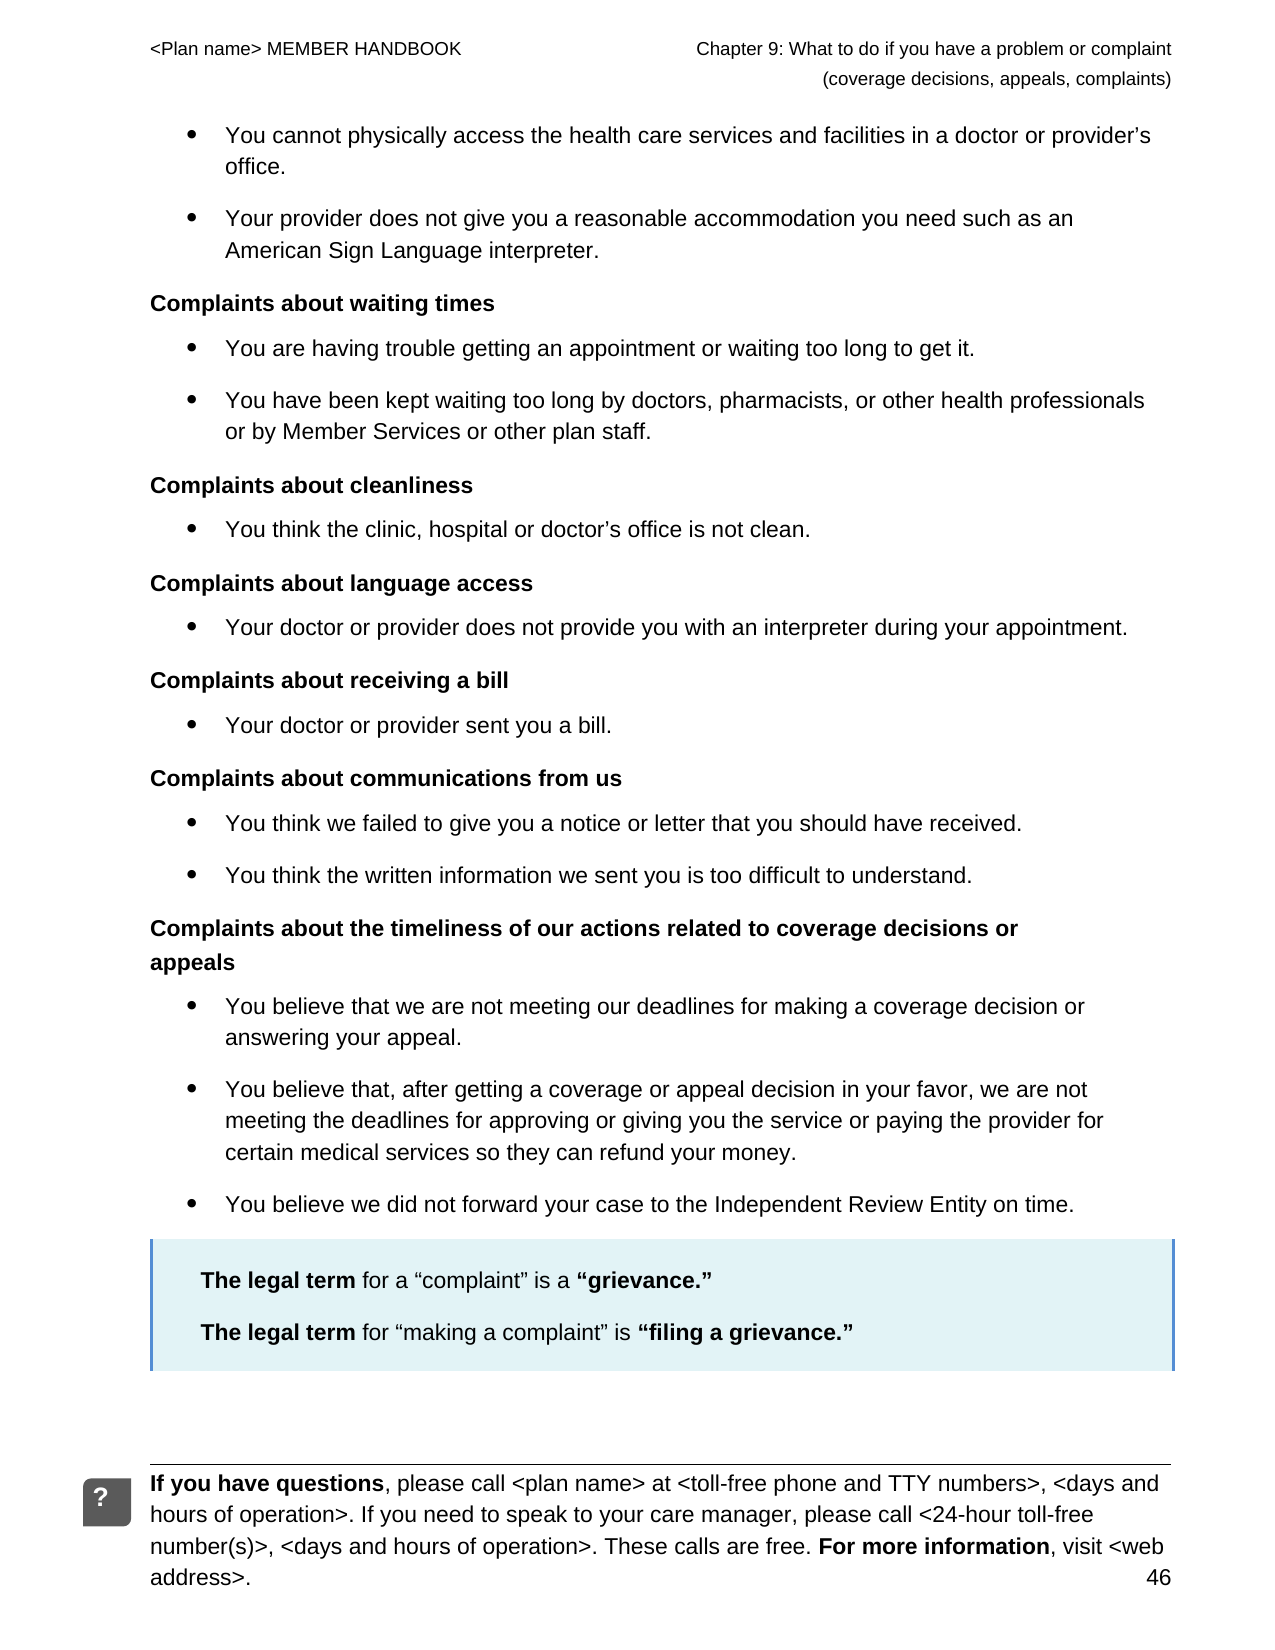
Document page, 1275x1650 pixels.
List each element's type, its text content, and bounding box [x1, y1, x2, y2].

subtitle Complaints about the timeliness of our actions related to coverage decisions or appeals [150, 910, 1096, 977]
list You cannot physically access the health care services and facilities in a doctor or provider’s office. [187, 118, 1171, 181]
list You believe we did not forward your case to the Independent Review Entity on time. [187, 1187, 1096, 1218]
subtitle Complaints about receiving a bill [150, 662, 1096, 696]
list You are having trouble getting an appointment or waiting too long to get it. [187, 331, 1171, 362]
table_header The legal term for a “complaint” is a “grievance.” The legal term for “making a complaint” is “filing a grievance.” [153, 1243, 1172, 1367]
list You think we failed to give you a notice or letter that you should have received. [187, 806, 1171, 837]
subtitle Complaints about cleanliness [150, 466, 1096, 500]
list You think the clinic, hospital or doctor’s office is not clean. [187, 512, 1171, 543]
subtitle Complaints about language access [150, 564, 1096, 598]
list You think the written information we sent you is too difficult to understand. [187, 858, 1171, 889]
list Your doctor or provider sent you a bill. [187, 708, 1171, 739]
list Your provider does not give you a reasonable accommodation you need such as an American Sign Language interpreter. [187, 202, 1171, 264]
subtitle Complaints about waiting times [150, 285, 1096, 318]
list You believe that, after getting a coverage or appeal decision in your favor, we are not meeting the deadlines for approving or giving you the service or paying the provider for certain medical services so they can refund your money. [187, 1073, 1171, 1166]
subtitle Complaints about communications from us [150, 760, 1096, 793]
list You believe that we are not meeting our deadlines for making a coverage decision or answering your appeal. [187, 989, 1171, 1052]
list Your doctor or provider does not provide you with an interpreter during your appointment. [187, 610, 1171, 641]
list You have been kept waiting too long by doctors, pharmacists, or other health professionals or by Member Services or other plan staff. [187, 383, 1171, 446]
